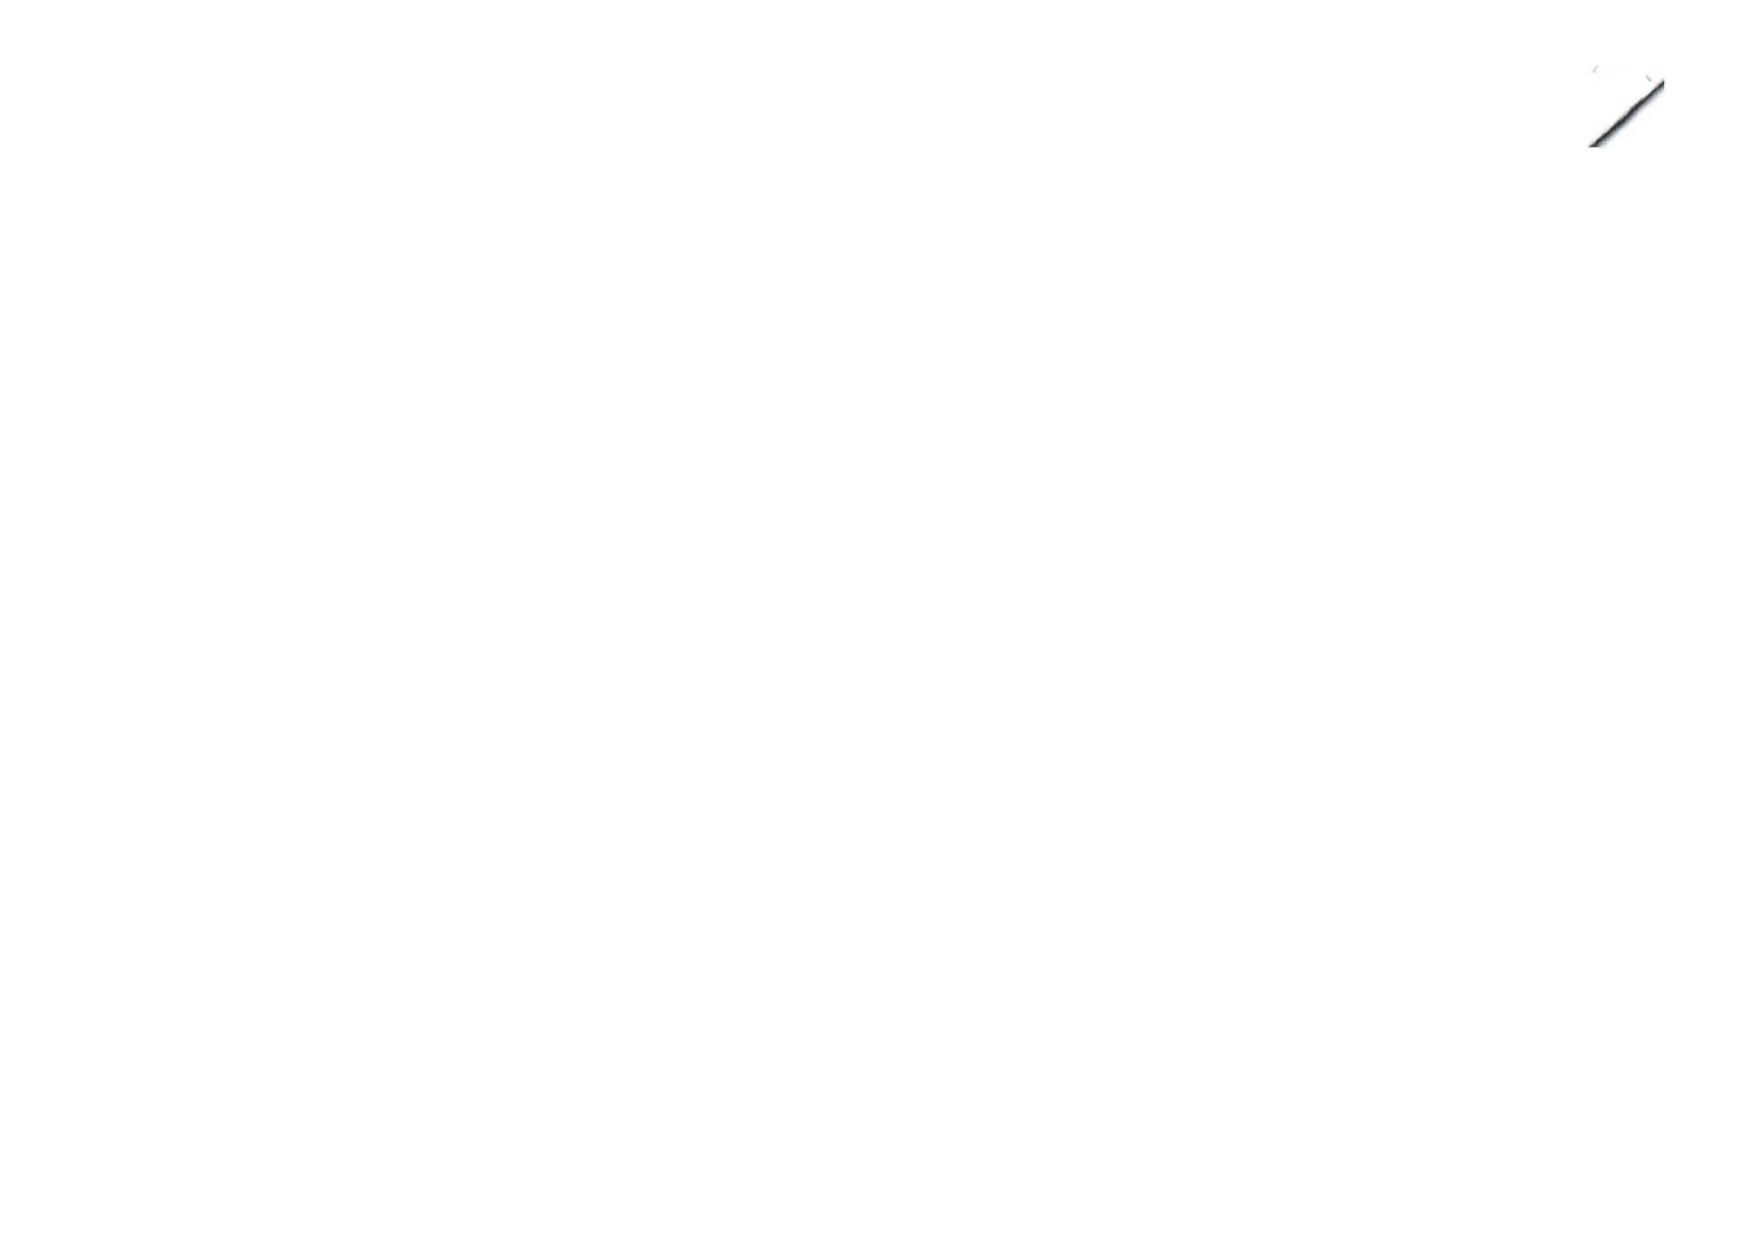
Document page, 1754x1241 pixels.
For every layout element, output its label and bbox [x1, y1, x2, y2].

picture [1587, 65, 1666, 149]
